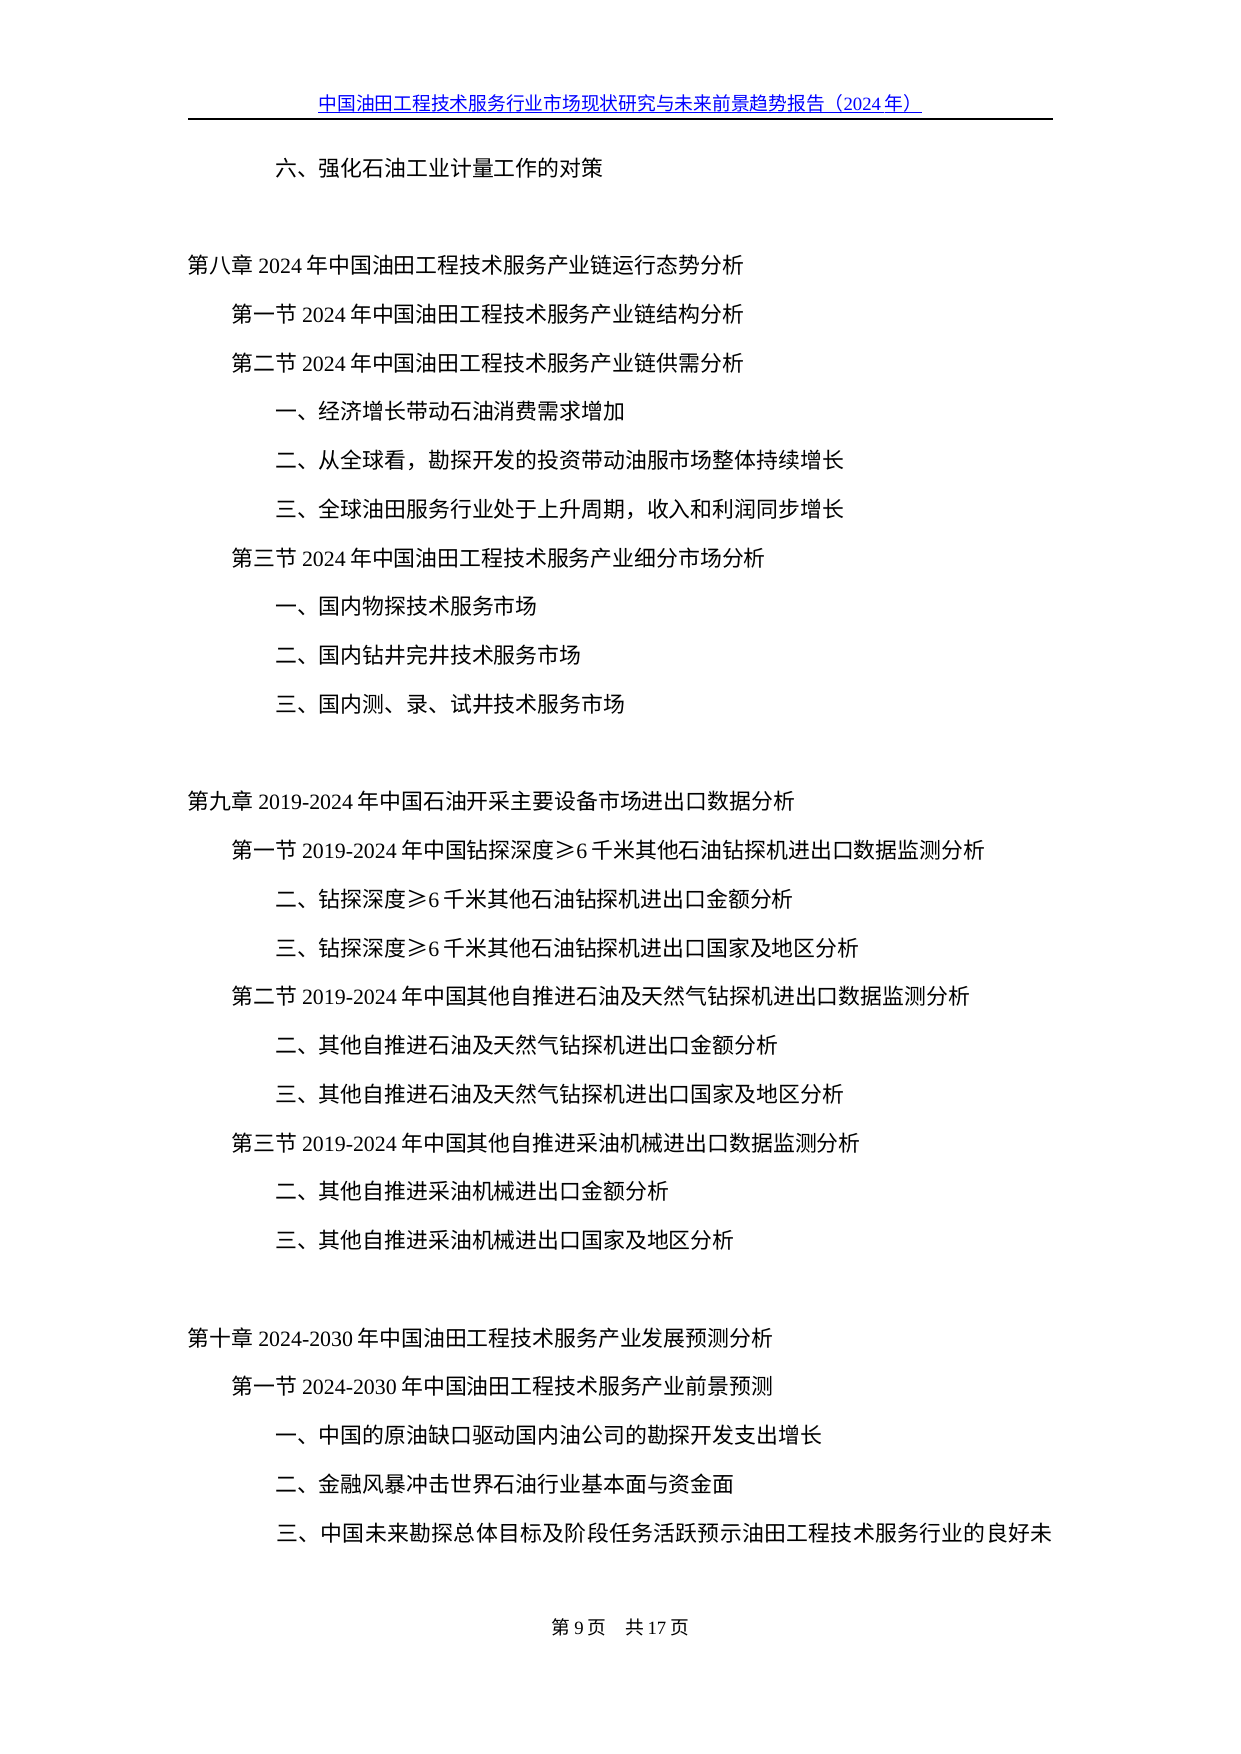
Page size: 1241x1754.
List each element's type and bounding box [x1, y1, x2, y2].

text [187, 150, 1053, 1548]
